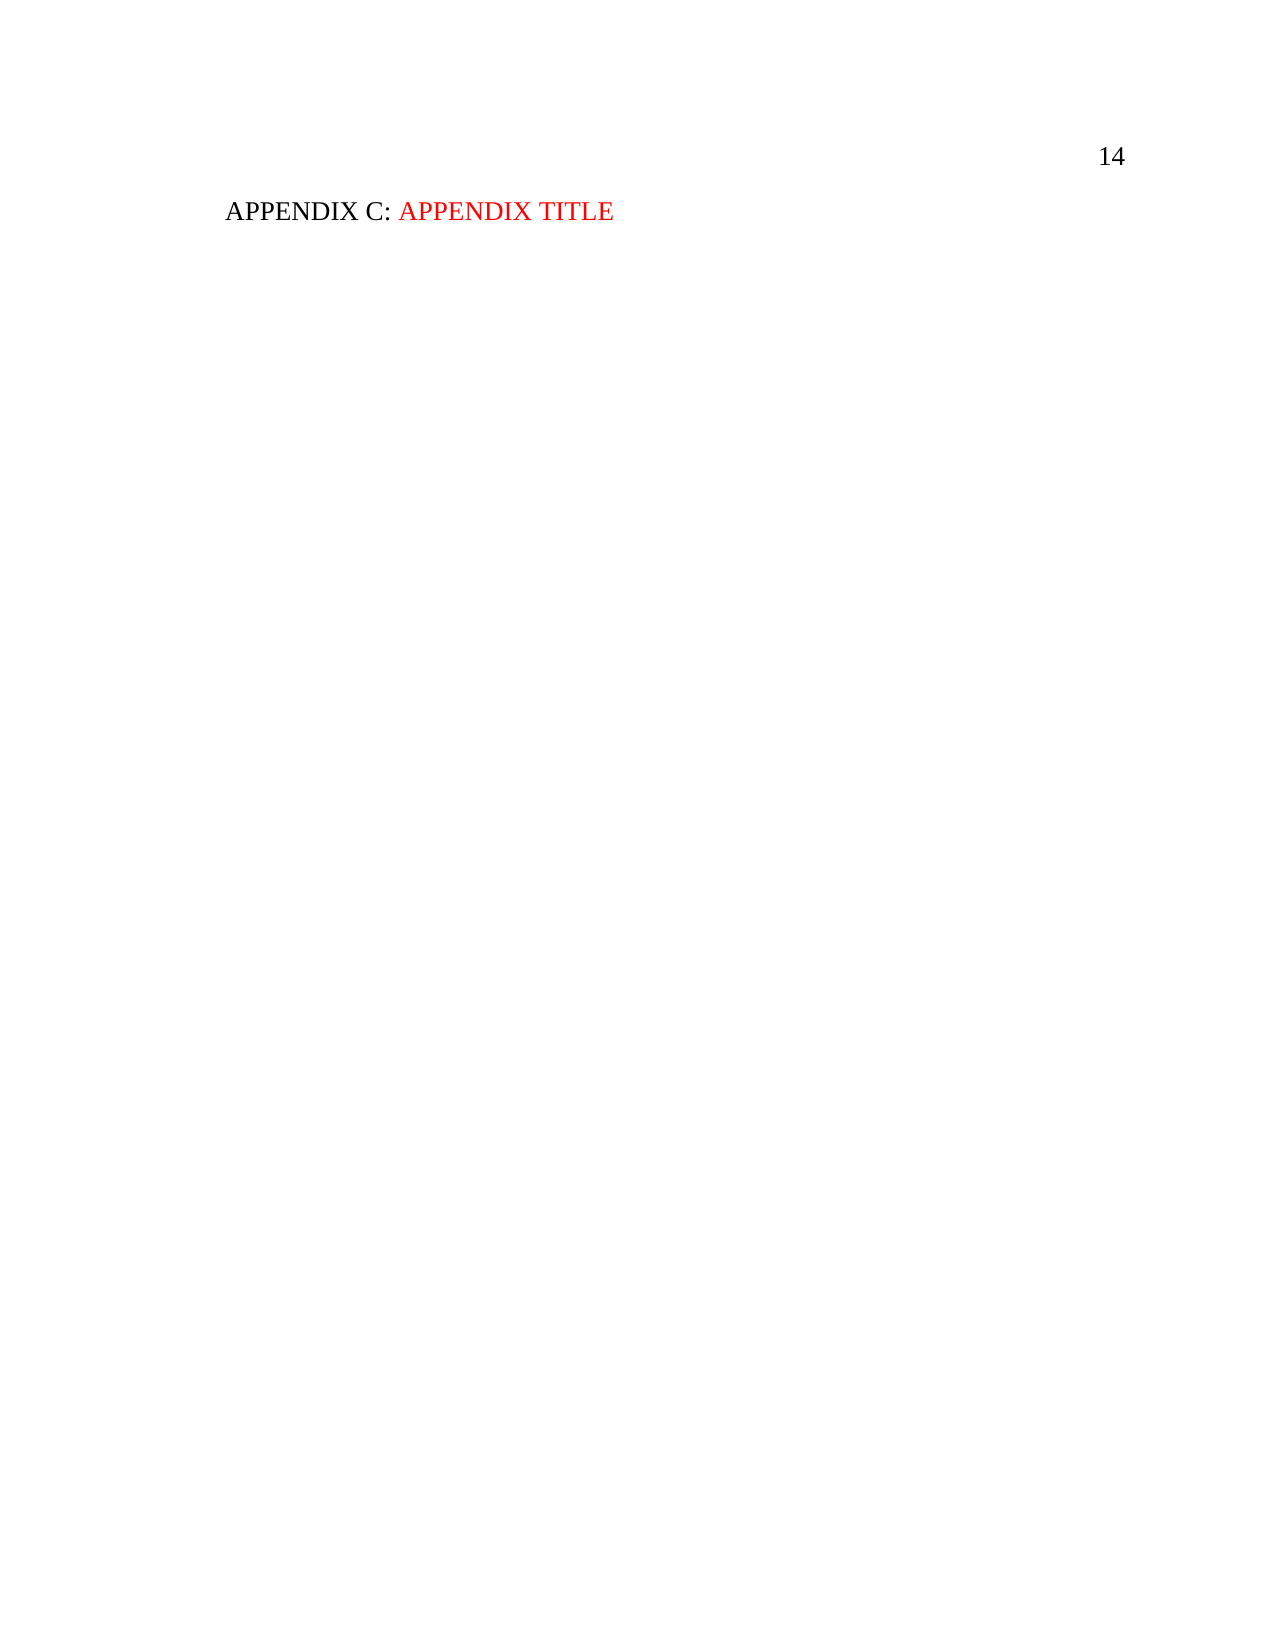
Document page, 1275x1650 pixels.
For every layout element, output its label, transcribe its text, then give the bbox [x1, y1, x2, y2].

subtitle APPENDIX C: APPENDIX TITLE [225, 180, 1125, 230]
